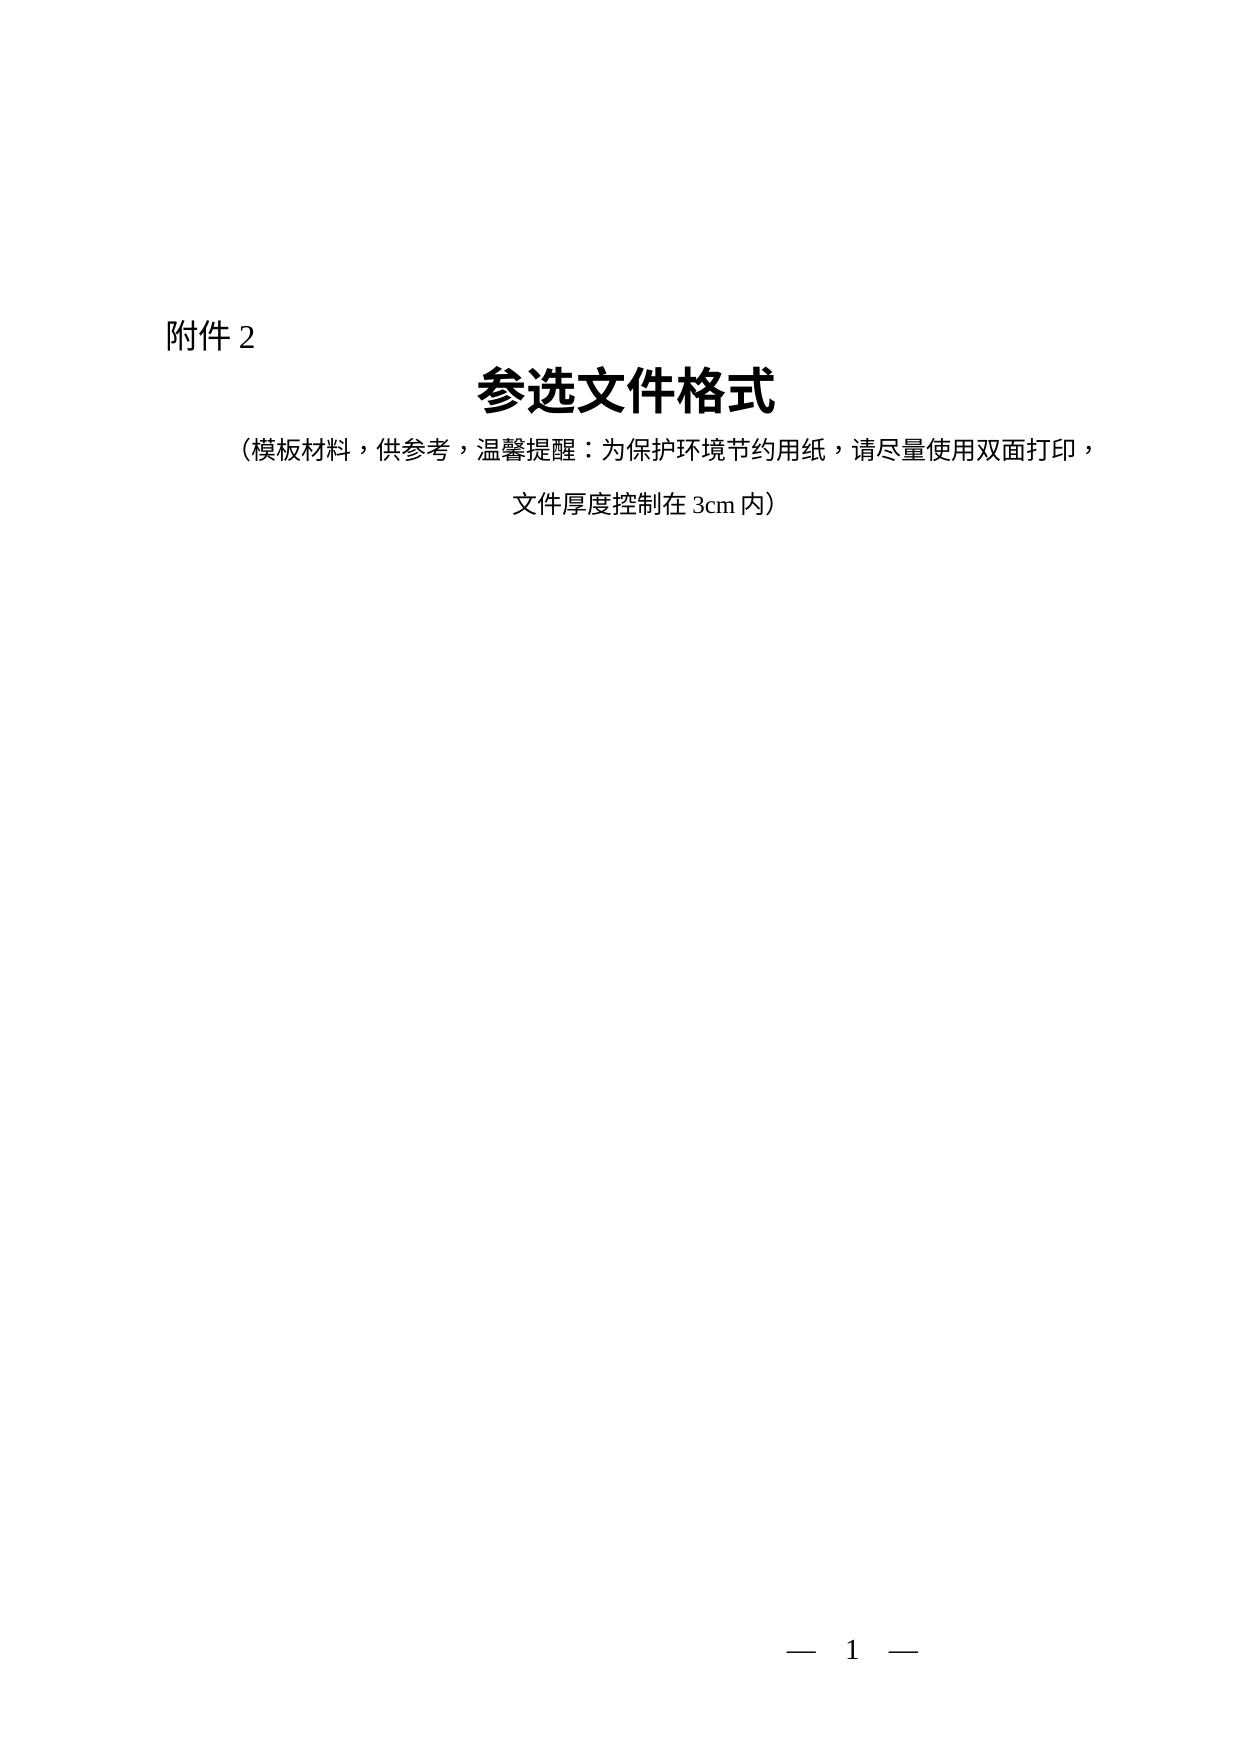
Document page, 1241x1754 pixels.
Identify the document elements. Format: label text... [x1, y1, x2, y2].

text 附件2 [165, 309, 1037, 358]
text 参选文件格式 [165, 368, 1087, 420]
text 文件厚度控制在3cm内） [165, 485, 1087, 521]
text （模板材料，供参考，温馨提醒：为保护环境节约用纸，请尽量使用双面打印， [165, 431, 1087, 467]
